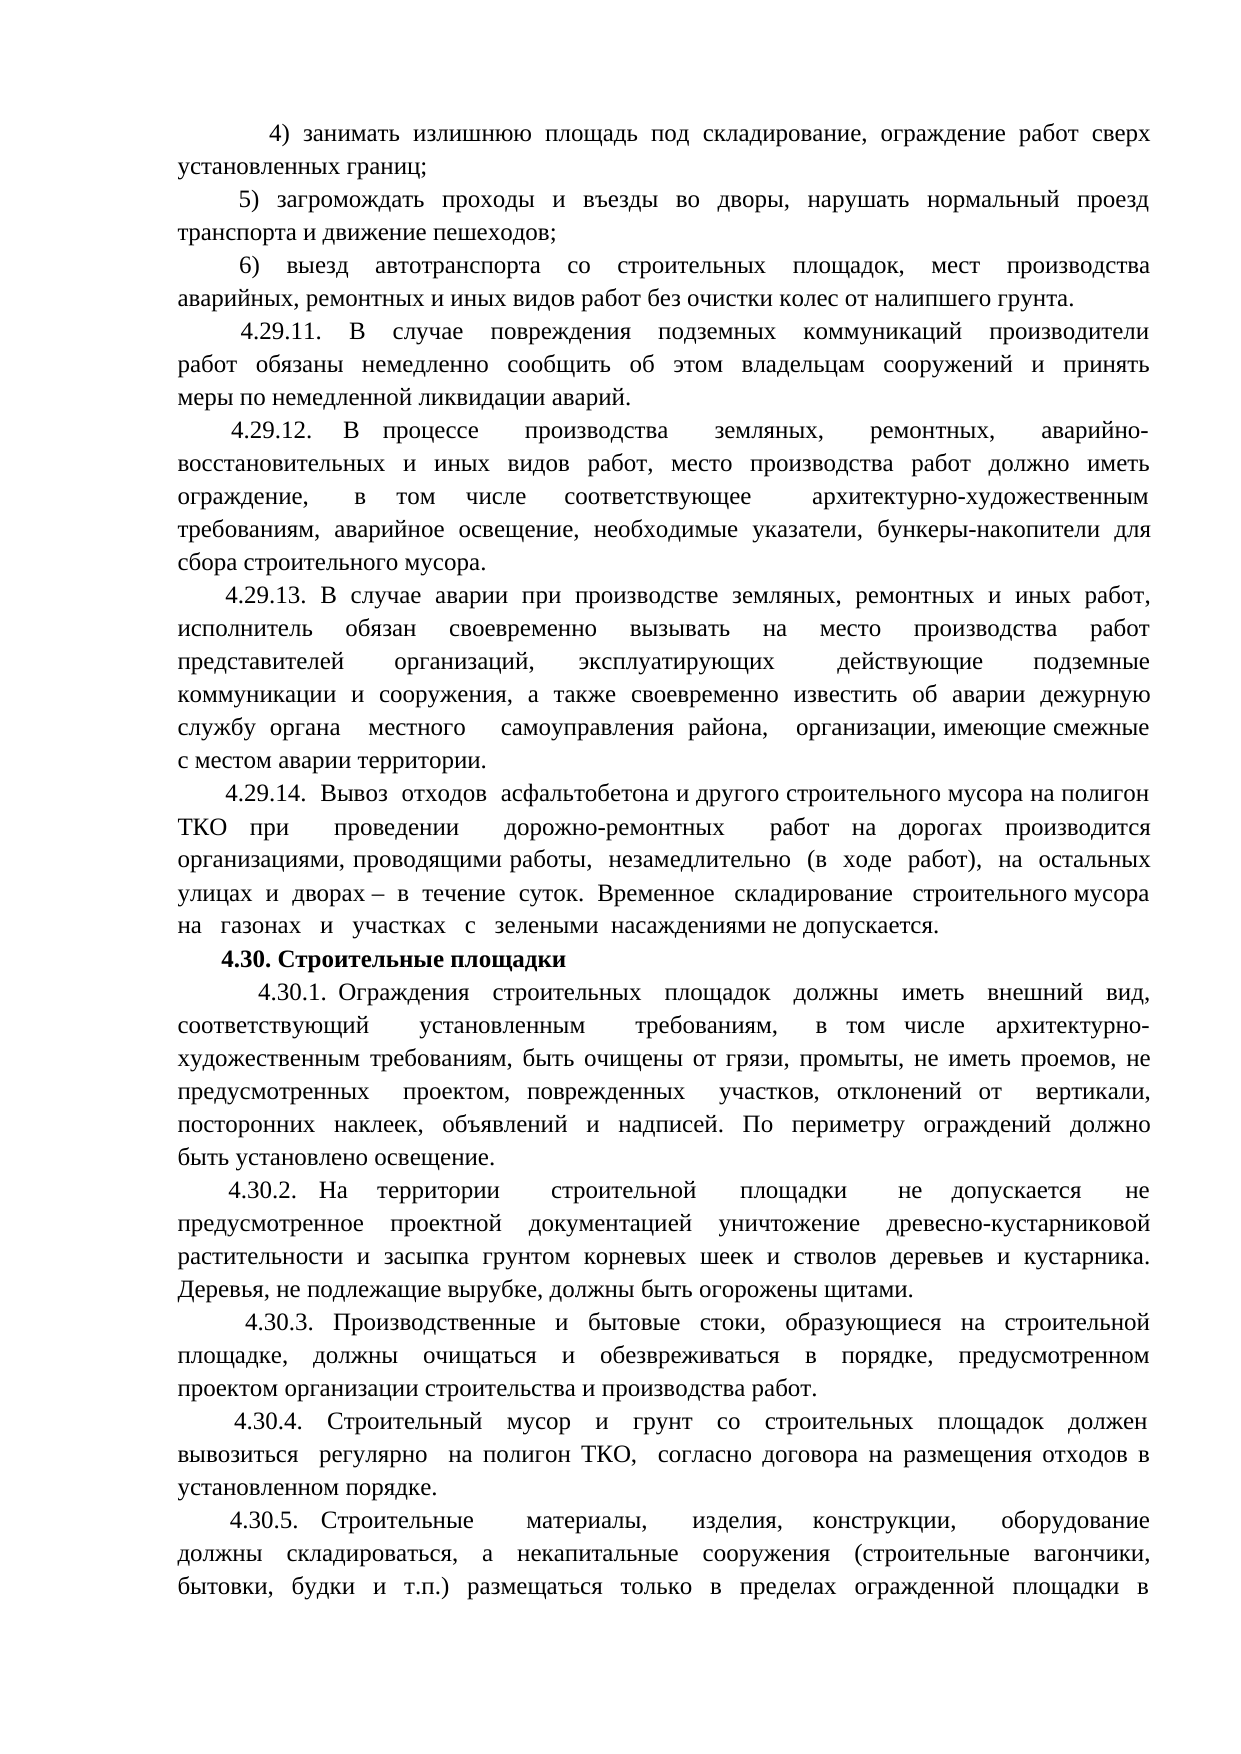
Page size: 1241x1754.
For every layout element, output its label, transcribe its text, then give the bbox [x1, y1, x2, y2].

text 4.29.13. В случае аварии при производстве земляных, ремонтных и иных работ, исполнитель обязан своевременно вызывать на место производства работ представителей организаций, эксплуатирующих действующие подземные коммуникации и сооружения, а также своевременно известить об аварии дежурную службу органа местного самоуправления района, организации, имеющие смежные с местом аварии территории. [177, 580, 1152, 774]
text 4.30. Строительные площадки [177, 944, 1152, 972]
text 4.30.4. Строительный мусор и грунт со строительных площадок должен вывозиться регулярно на полигон ТКО, согласно договора на размещения отходов в установленном порядке. [177, 1406, 1152, 1501]
text 4) занимать излишнюю площадь под складирование, ограждение работ сверх установленных границ; [177, 118, 1152, 180]
text 4.29.14. Вывоз отходов асфальтобетона и другого строительного мусора на полигон ТКО при проведении дорожно-ремонтных работ на дорогах производится организациями, проводящими работы, незамедлительно (в ходе работ), на остальных улицах и дворах – в течение суток. Временное складирование строительного мусора на газонах и участках с зелеными насаждениями не допускается. [177, 778, 1152, 939]
text 4.30.2. На территории строительной площадки не допускается не предусмотренное проектной документацией уничтожение древесно-кустарниковой растительности и засыпка грунтом корневых шеек и стволов деревьев и кустарника. Деревья, не подлежащие вырубке, должны быть огорожены щитами. [177, 1175, 1152, 1303]
text 4.29.11. В случае повреждения подземных коммуникаций производители работ обязаны немедленно сообщить об этом владельцам сооружений и принять меры по немедленной ликвидации аварий. [177, 316, 1152, 411]
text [177, 1505, 1152, 1600]
text 4.30.1. Ограждения строительных площадок должны иметь внешний вид, соответствующий установленным требованиям, в том числе архитектурно- художественным требованиям, быть очищены от грязи, промыты, не иметь проемов, не предусмотренных проектом, поврежденных участков, отклонений от вертикали, посторонних наклеек, объявлений и надписей. По периметру ограждений должно быть установлено освещение. [177, 977, 1152, 1171]
text 4.29.12. В процессе производства земляных, ремонтных, аварийно- восстановительных и иных видов работ, место производства работ должно иметь ограждение, в том числе соответствующее архитектурно-художественным требованиям, аварийное освещение, необходимые указатели, бункеры-накопители для сбора строительного мусора. [177, 415, 1152, 576]
text 4.30.3. Производственные и бытовые стоки, образующиеся на строительной площадке, должны очищаться и обезвреживаться в порядке, предусмотренном проектом организации строительства и производства работ. [177, 1307, 1152, 1402]
text 6) выезд автотранспорта со строительных площадок, мест производства аварийных, ремонтных и иных видов работ без очистки колес от налипшего грунта. [177, 250, 1152, 312]
text 5) загромождать проходы и въезды во дворы, нарушать нормальный проезд транспорта и движение пешеходов; [177, 184, 1152, 246]
